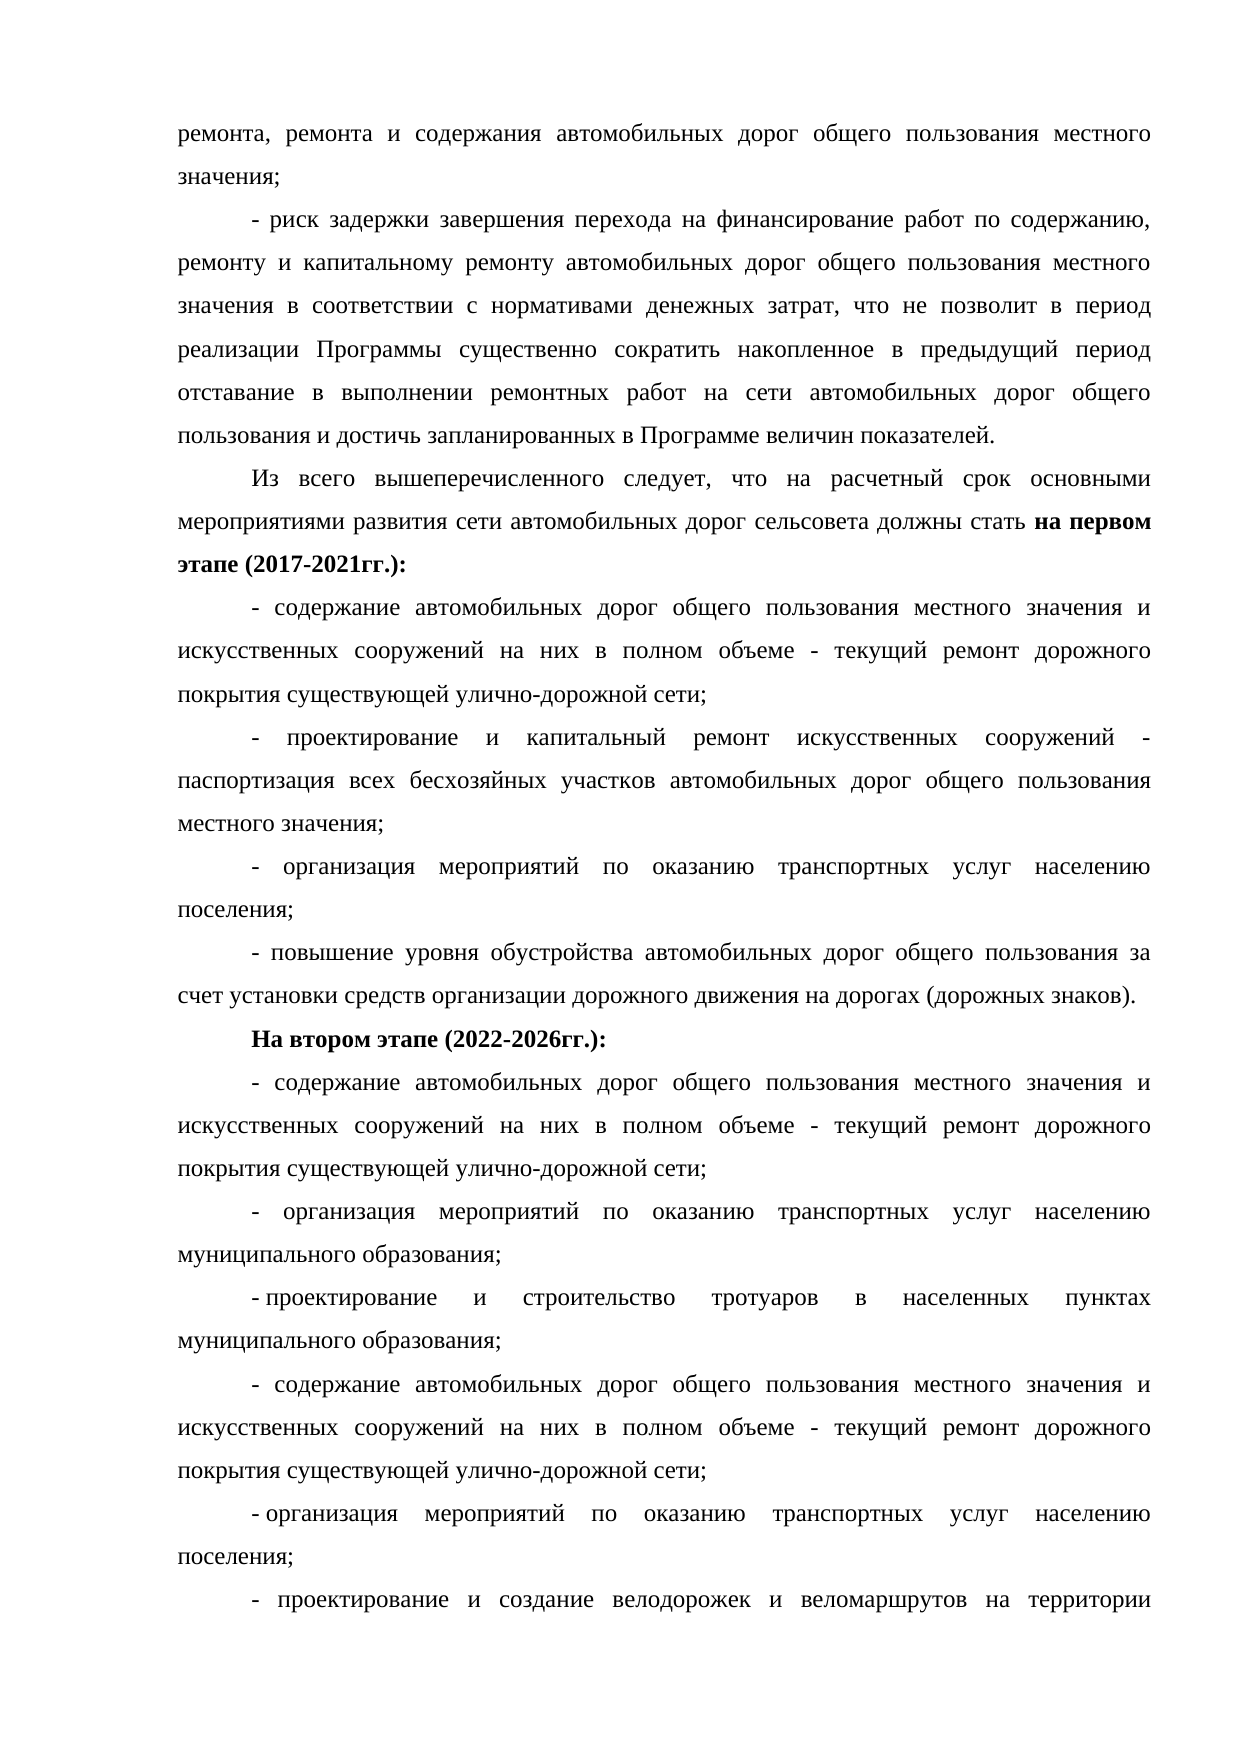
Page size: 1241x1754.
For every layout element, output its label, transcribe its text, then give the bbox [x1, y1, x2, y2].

text - проектирование и капитальный ремонт искусственных сооружений - паспортизация всех бесхозяйных участков автомобильных дорог общего пользования местного значения; [177, 722, 1152, 837]
text - организация мероприятий по оказанию транспортных услуг населению поселения; [177, 851, 1152, 923]
text - содержание автомобильных дорог общего пользования местного значения и искусственных сооружений на них в полном объеме - текущий ремонт дорожного покрытия существующей улично-дорожной сети; [177, 592, 1152, 707]
text - содержание автомобильных дорог общего пользования местного значения и искусственных сооружений на них в полном объеме - текущий ремонт дорожного покрытия существующей улично-дорожной сети; [177, 1369, 1152, 1484]
text - организация мероприятий по оказанию транспортных услуг населению муниципального образования; [177, 1196, 1152, 1268]
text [177, 118, 1152, 190]
text На втором этапе (2022-2026гг.): [177, 1024, 1152, 1052]
text - повышение уровня обустройства автомобильных дорог общего пользования за счет установки средств организации дорожного движения на дорогах (дорожных знаков). [177, 937, 1152, 1009]
text - содержание автомобильных дорог общего пользования местного значения и искусственных сооружений на них в полном объеме - текущий ремонт дорожного покрытия существующей улично-дорожной сети; [177, 1067, 1152, 1182]
text Из всего вышеперечисленного следует, что на расчетный срок основными мероприятиями развития сети автомобильных дорог сельсовета должны стать на первом этапе (2017-2021гг.): [177, 463, 1152, 578]
text - риск задержки завершения перехода на финансирование работ по содержанию, ремонту и капитальному ремонту автомобильных дорог общего пользования местного значения в соответствии с нормативами денежных затрат, что не позволит в период реализации Программы существенно сократить накопленное в предыдущий период отставание в выполнении ремонтных работ на сети автомобильных дорог общего пользования и достичь запланированных в Программе величин показателей. [177, 204, 1152, 449]
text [177, 1584, 1152, 1613]
text - проектирование и строительство тротуаров в населенных пунктах муниципального образования; [177, 1282, 1152, 1354]
text - организация мероприятий по оказанию транспортных услуг населению поселения; [177, 1498, 1152, 1570]
